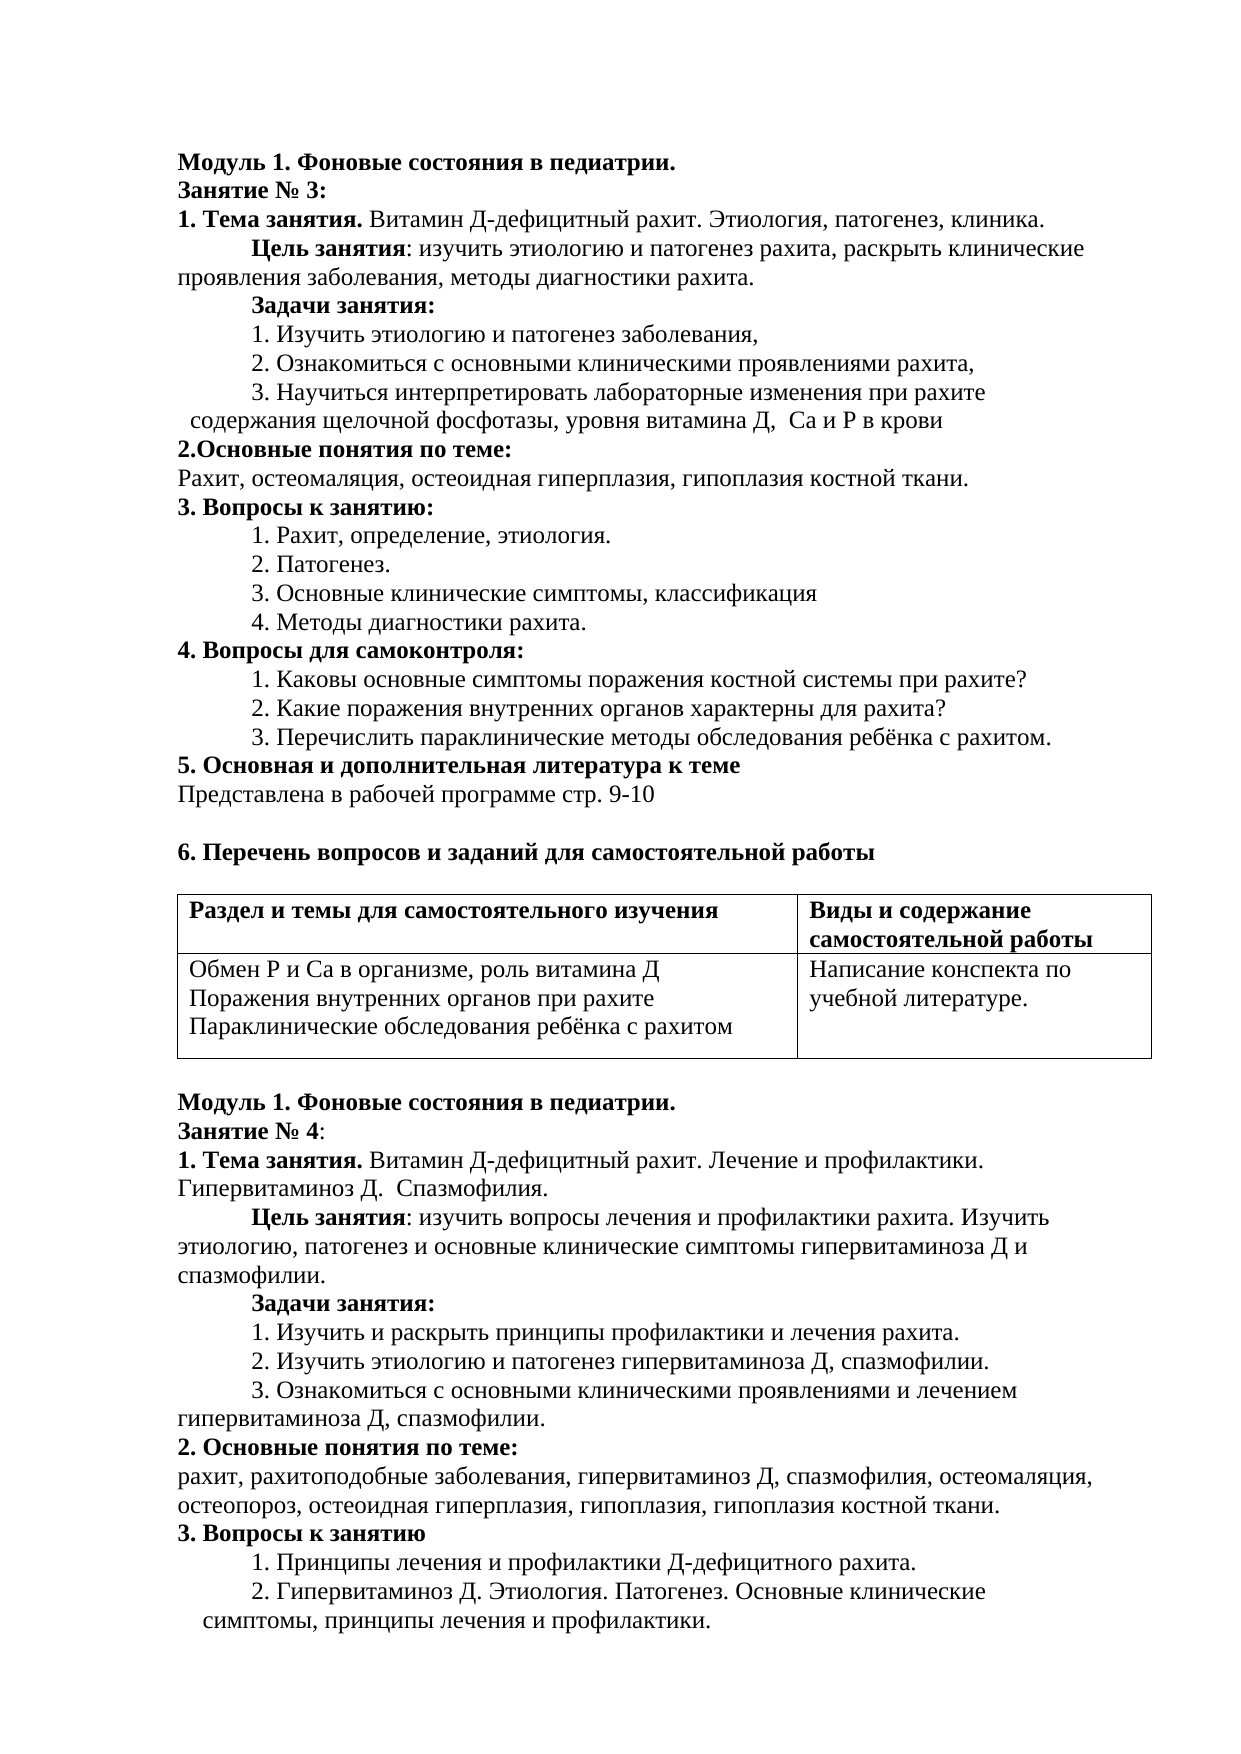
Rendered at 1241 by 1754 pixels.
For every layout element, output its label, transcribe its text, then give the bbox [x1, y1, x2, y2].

text 3. Вопросы к занятию: [177, 492, 1152, 521]
text 3. Перечислить параклинические методы обследования ребёнка с рахитом. [177, 722, 1152, 751]
text 1. Тема занятия. Витамин Д-дефицитный рахит. Лечение и профилактики. [177, 1145, 1152, 1173]
table_cell Написание конспекта по учебной литературе. [798, 954, 1151, 1057]
table_cell Обмен Р и Са в организме, роль витамина Д Поражения внутренних органов при рахите Параклинические обследования ребёнка с рахитом [178, 954, 797, 1057]
text 4. Вопросы для самоконтроля: [177, 636, 1152, 664]
text 1. Тема занятия. Витамин Д-дефицитный рахит. Этиология, патогенез, клиника. [177, 204, 1152, 233]
text 2. Гипервитаминоз Д. Этиология. Патогенез. Основные клинические [177, 1576, 1152, 1605]
text 2. Основные понятия по теме: [177, 1432, 1152, 1461]
text симптомы, принципы лечения и профилактики. [177, 1605, 1152, 1633]
text 5. Основная и дополнительная литература к теме [177, 751, 1152, 779]
text 1. Изучить и раскрыть принципы профилактики и лечения рахита. [177, 1317, 1152, 1346]
text Цель занятия: изучить этиологию и патогенез рахита, раскрыть клинические проявления заболевания, методы диагностики рахита. [177, 233, 1152, 291]
text Представлена в рабочей программе стр. 9-10 [177, 779, 1152, 808]
text 6. Перечень вопросов и заданий для самостоятельной работы [177, 837, 1152, 866]
text 1. Рахит, определение, этиология. [177, 521, 1152, 549]
text 2. Ознакомиться с основными клиническими проявлениями рахита, [177, 348, 1152, 377]
text 2. Изучить этиологию и патогенез гипервитаминоза Д, спазмофилии. [177, 1346, 1152, 1375]
text Задачи занятия: [177, 1288, 1152, 1317]
text Занятие № 4: [177, 1116, 1152, 1145]
text содержания щелочной фосфотазы, уровня витамина Д, Са и Р в крови [177, 406, 1152, 434]
text Задачи занятия: [177, 291, 1152, 319]
text 3. Научиться интерпретировать лабораторные изменения при рахите [177, 377, 1152, 406]
text 4. Методы диагностики рахита. [177, 607, 1152, 636]
table_header Раздел и темы для самостоятельного изучения [178, 895, 797, 953]
text 3. Вопросы к занятию [177, 1518, 1152, 1547]
text Модуль 1. Фоновые состояния в педиатрии. [177, 147, 1152, 176]
text 1. Каковы основные симптомы поражения костной системы при рахите? [177, 664, 1152, 693]
text Гипервитаминоз Д. Спазмофилия. [177, 1173, 1152, 1202]
text 2.Основные понятия по теме: [177, 434, 1152, 463]
text Модуль 1. Фоновые состояния в педиатрии. [177, 1087, 1152, 1116]
text Занятие № 3: [177, 176, 1152, 204]
text 3. Ознакомиться с основными клиническими проявлениями и лечением гипервитаминоза Д, спазмофилии. [177, 1375, 1152, 1432]
text рахит, рахитоподобные заболевания, гипервитаминоз Д, спазмофилия, остеомаляция, остеопороз, остеоидная гиперплазия, гипоплазия, гипоплазия костной ткани. [177, 1461, 1152, 1518]
table_header Виды и содержание самостоятельной работы [798, 895, 1151, 953]
text 1. Принципы лечения и профилактики Д-дефицитного рахита. [177, 1547, 1152, 1576]
text 3. Основные клинические симптомы, классификация [177, 578, 1152, 607]
text 2. Патогенез. [177, 549, 1152, 578]
text Цель занятия: изучить вопросы лечения и профилактики рахита. Изучить этиологию, патогенез и основные клинические симптомы гипервитаминоза Д и спазмофилии. [177, 1202, 1152, 1288]
text Рахит, остеомаляция, остеоидная гиперплазия, гипоплазия костной ткани. [177, 463, 1152, 492]
text 2. Какие поражения внутренних органов характерны для рахита? [177, 693, 1152, 722]
text 1. Изучить этиологию и патогенез заболевания, [177, 319, 1152, 348]
